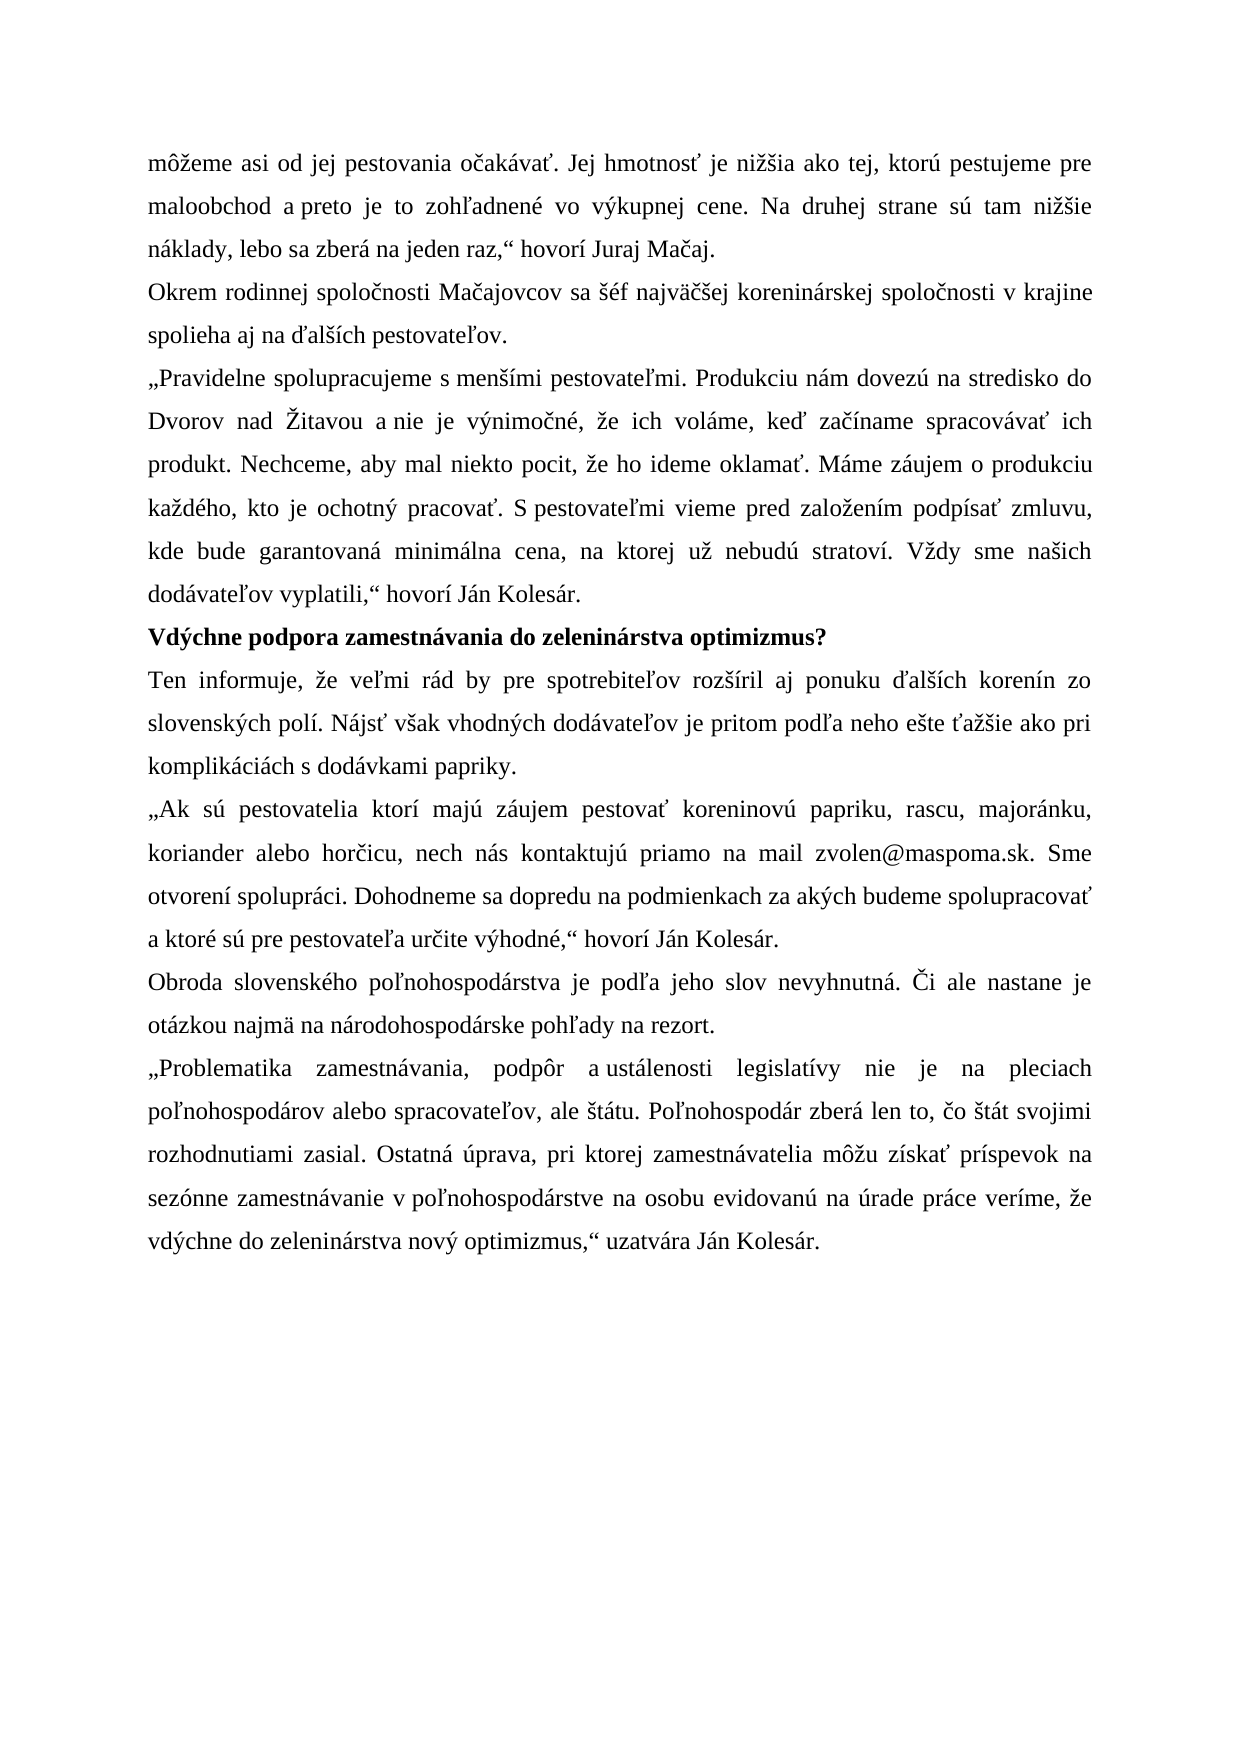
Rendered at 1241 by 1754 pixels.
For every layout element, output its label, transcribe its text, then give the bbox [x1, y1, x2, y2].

text Okrem rodinnej spoločnosti Mačajovcov sa šéf najväčšej koreninárskej spoločnosti v krajine spolieha aj na ďalších pestovateľov. [148, 277, 1093, 349]
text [148, 148, 1093, 263]
text „Pravidelne spolupracujeme s menšími pestovateľmi. Produkciu nám dovezú na stredisko do Dvorov nad Žitavou a nie je výnimočné, že ich voláme, keď začíname spracovávať ich produkt. Nechceme, aby mal niekto pocit, že ho ideme oklamať. Máme záujem o produkciu každého, kto je ochotný pracovať. S pestovateľmi vieme pred založením podpísať zmluvu, kde bude garantovaná minimálna cena, na ktorej už nebudú stratoví. Vždy sme našich dodávateľov vyplatili,“ hovorí Ján Kolesár. [148, 363, 1093, 608]
text Vdýchne podpora zamestnávania do zeleninárstva optimizmus? [148, 622, 1093, 651]
text „Problematika zamestnávania, podpôr a ustálenosti legislatívy nie je na pleciach poľnohospodárov alebo spracovateľov, ale štátu. Poľnohospodár zberá len to, čo štát svojimi rozhodnutiami zasial. Ostatná úprava, pri ktorej zamestnávatelia môžu získať príspevok na sezónne zamestnávanie v poľnohospodárstve na osobu evidovanú na úrade práce veríme, že vdýchne do zeleninárstva nový optimizmus,“ uzatvára Ján Kolesár. [148, 1053, 1093, 1254]
text Obroda slovenského poľnohospodárstva je podľa jeho slov nevyhnutná. Či ale nastane je otázkou najmä na národohospodárske pohľady na rezort. [148, 967, 1093, 1039]
text „Ak sú pestovatelia ktorí majú záujem pestovať koreninovú papriku, rascu, majoránku, koriander alebo horčicu, nech nás kontaktujú priamo na mail zvolen@maspoma.sk. Sme otvorení spolupráci. Dohodneme sa dopredu na podmienkach za akých budeme spolupracovať a ktoré sú pre pestovateľa určite výhodné,“ hovorí Ján Kolesár. [148, 794, 1093, 953]
text Ten informuje, že veľmi rád by pre spotrebiteľov rozšíril aj ponuku ďalších korenín zo slovenských polí. Nájsť však vhodných dodávateľov je pritom podľa neho ešte ťažšie ako pri komplikáciách s dodávkami papriky. [148, 665, 1093, 780]
